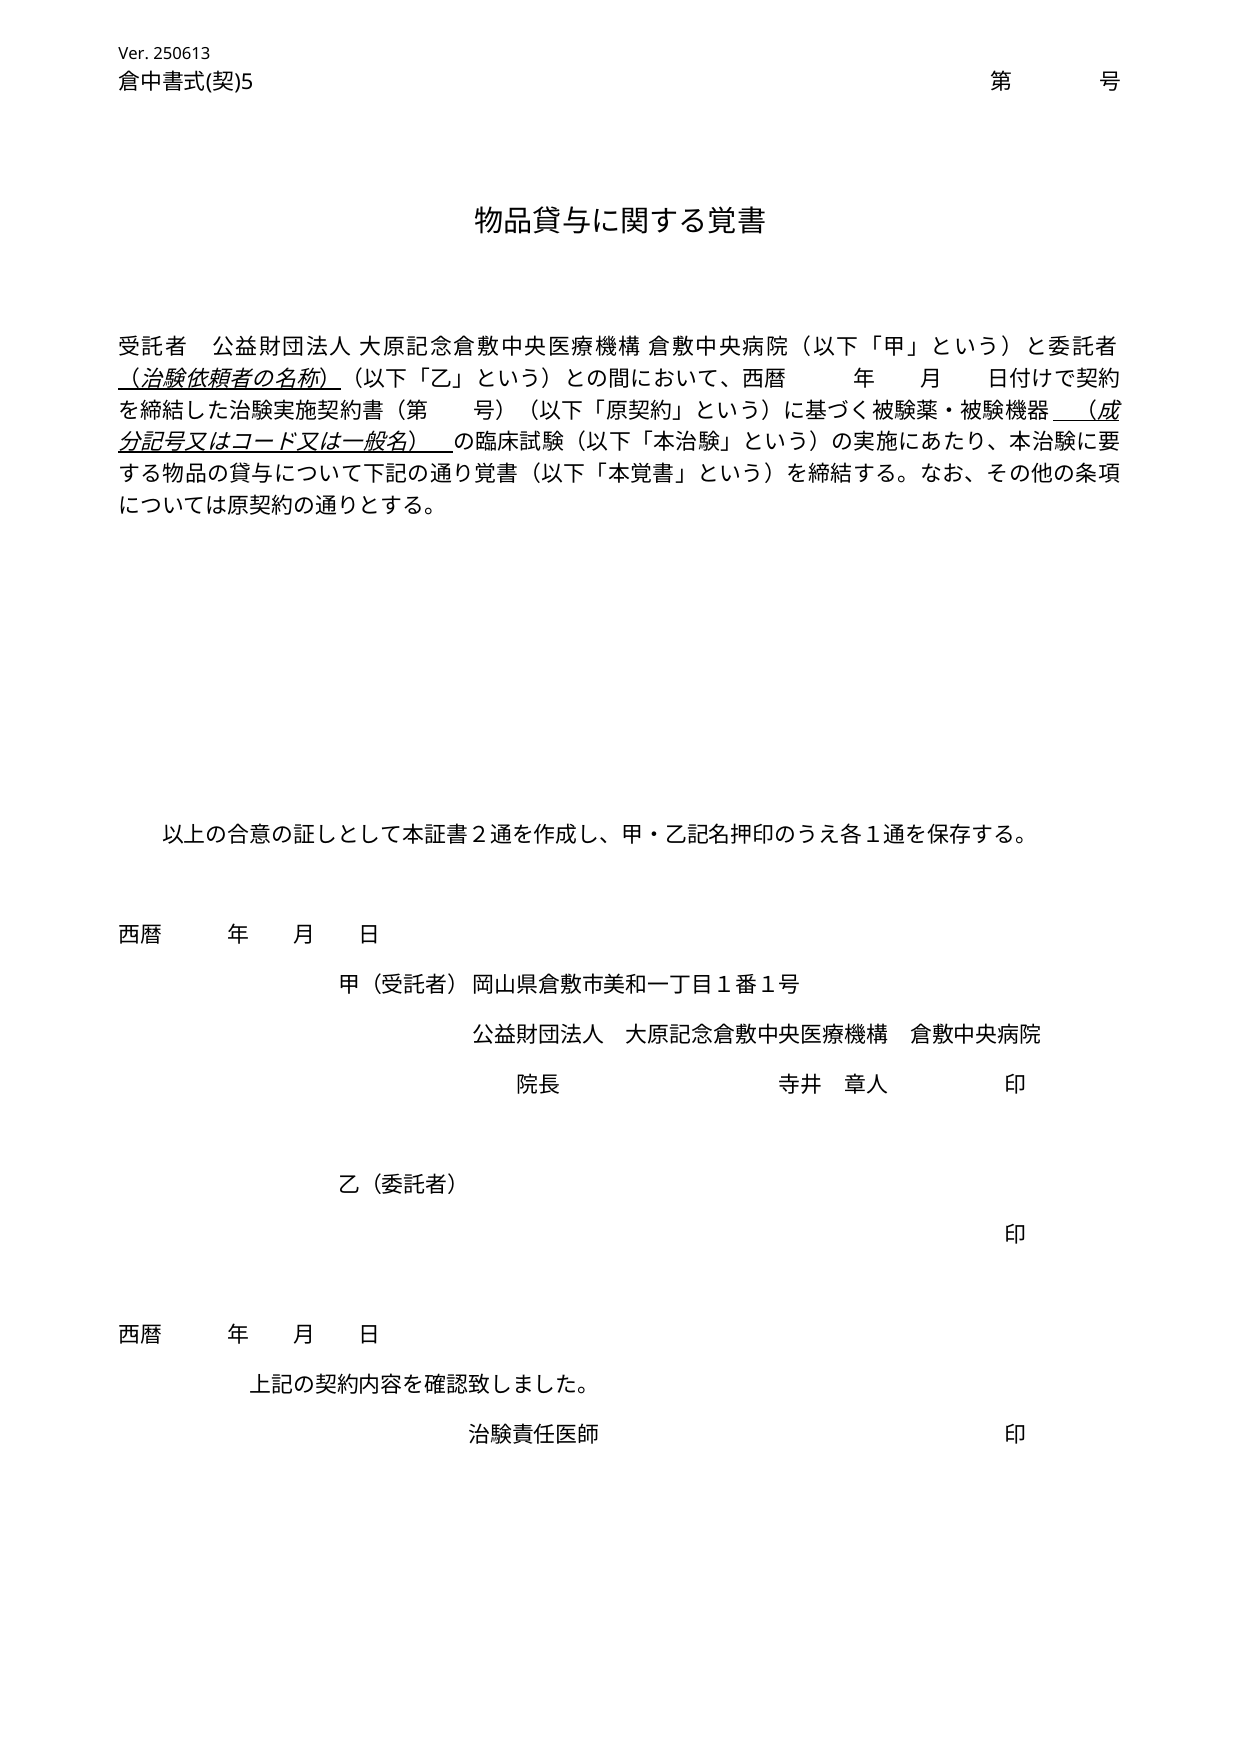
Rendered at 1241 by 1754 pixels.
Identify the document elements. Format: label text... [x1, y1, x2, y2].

text 乙（委託者） [118, 1149, 1122, 1199]
text 甲（受託者） 岡山県倉敷市美和一丁目１番１号 [118, 949, 1122, 999]
text 受託者 公益財団法人 大原記念倉敷中央医療機構 倉敷中央病院（以下「甲」という）と委託者 （治験依頼者の名称）（以下「乙」という）との間において、西暦 年 月 日付けで契約を締結した治験実施契約書（第 号）（以下「原契約」という）に基づく被験薬・被験機器 （成分記号又はコード又は一般名） の臨床試験（以下「本治験」という）の実施にあたり、本治験に要する物品の貸与について下記の通り覚書（以下「本覚書」という）を締結する。なお、その他の条項については原契約の通りとする。 [118, 329, 1122, 519]
text 院長 寺井 章人 印 [118, 1049, 1122, 1099]
text 物品貸与に関する覚書 [118, 198, 1122, 240]
text 治験責任医師 印 [449, 1399, 1122, 1449]
text 西暦 年 月 日 [118, 1299, 1122, 1349]
text 印 [118, 1199, 1122, 1249]
text 倉中書式(契)5 第 号 [118, 64, 1122, 96]
text 公益財団法人 大原記念倉敷中央医療機構 倉敷中央病院 [118, 999, 1122, 1049]
text 上記の契約内容を確認致しました。 [249, 1349, 1122, 1399]
text 西暦 年 月 日 [118, 899, 1122, 949]
text 以上の合意の証しとして本証書２通を作成し、甲・乙記名押印のうえ各１通を保存する。 [118, 799, 1122, 849]
